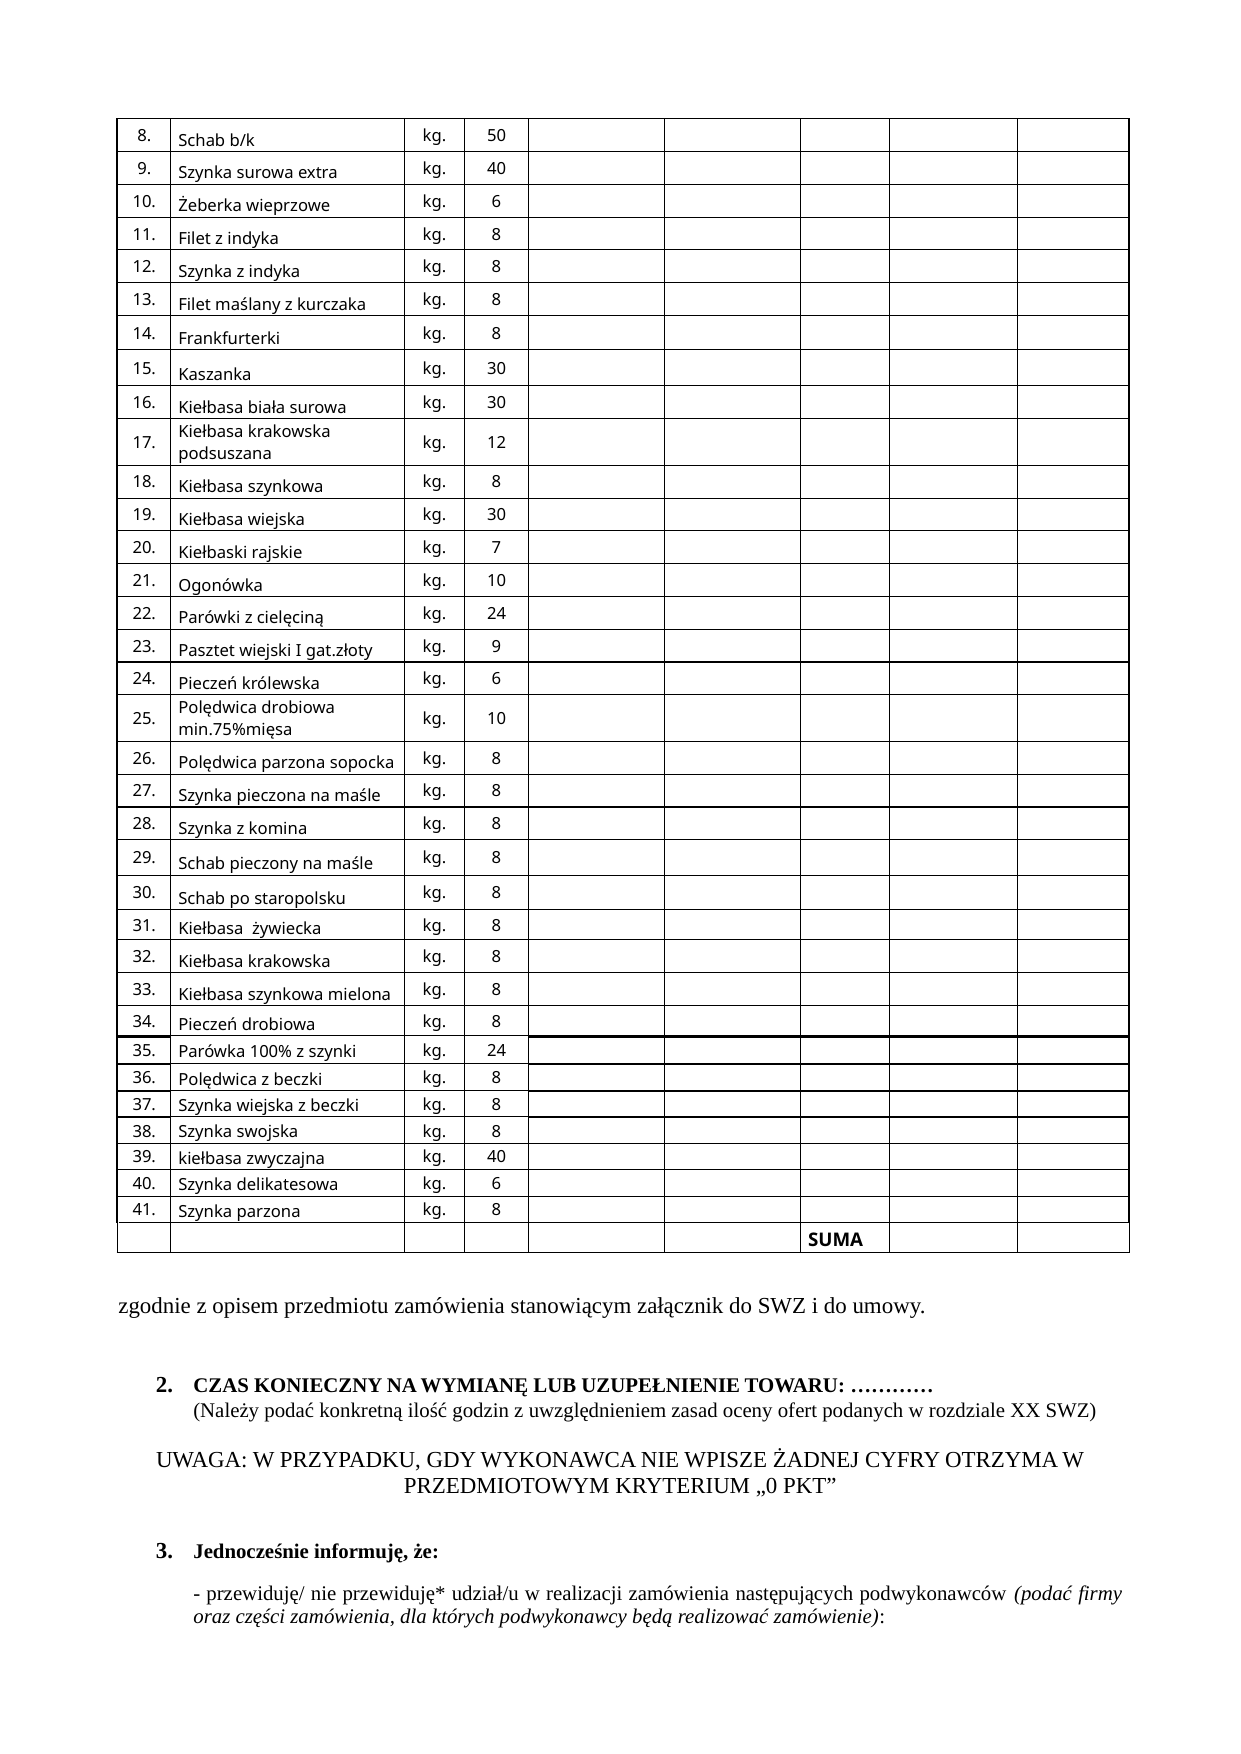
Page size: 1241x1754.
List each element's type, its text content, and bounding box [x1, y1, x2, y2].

table_cell [801, 419, 889, 464]
table_cell [801, 1038, 889, 1062]
table_cell [529, 1170, 664, 1196]
table_cell [1018, 597, 1128, 629]
table_cell Polędwica drobiowa min.75%mięsa [171, 695, 404, 741]
table_cell [801, 1118, 889, 1143]
table_cell [890, 630, 1017, 661]
list CZAS KONIECZNY NA WYMIANĘ LUB UZUPEŁNIENIE TOWARU: ………… [156, 1371, 1122, 1398]
table_cell [665, 1223, 800, 1252]
table_cell [801, 840, 889, 875]
table_cell [890, 1223, 1017, 1252]
table_cell Filet maślany z kurczaka [171, 283, 404, 315]
table_cell kg. [405, 597, 464, 629]
table_cell [801, 316, 889, 349]
table_cell Parówka 100% z szynki [171, 1036, 404, 1062]
table_cell kg. [405, 808, 464, 839]
table_cell kg. [405, 695, 464, 741]
table_cell 8 [465, 775, 528, 806]
table_cell [801, 350, 889, 385]
table_cell [665, 185, 800, 217]
table_cell [665, 808, 800, 839]
table_cell kg. [405, 350, 464, 385]
table_cell kg. [405, 250, 464, 282]
table_cell [890, 185, 1017, 217]
table_cell 36. [118, 1065, 170, 1090]
table_cell kiełbasa zwyczajna [171, 1144, 404, 1169]
table_cell [890, 973, 1017, 1005]
table_cell [890, 152, 1017, 184]
table_cell Kiełbasa krakowska podsuszana [171, 419, 404, 464]
table_cell 38. [118, 1118, 170, 1143]
table_cell 30 [465, 386, 528, 418]
table_cell 16. [118, 386, 170, 418]
table_cell [890, 940, 1017, 972]
table_cell kg. [405, 564, 464, 596]
table_cell [665, 419, 800, 464]
table_cell kg. [405, 1036, 464, 1062]
table_cell 39. [118, 1144, 170, 1169]
table_cell Kaszanka [171, 350, 404, 385]
table_cell [529, 973, 664, 1005]
table_cell kg. [405, 1170, 464, 1196]
table_cell [801, 1144, 889, 1169]
table_cell 24. [118, 663, 170, 694]
table_cell 24 [465, 597, 528, 629]
table_cell [1018, 742, 1128, 773]
table_cell 9. [118, 152, 170, 184]
table_cell [890, 1006, 1017, 1035]
table_cell [665, 630, 800, 661]
table_cell [665, 119, 800, 151]
table_cell 10. [118, 185, 170, 217]
table_cell [529, 350, 664, 385]
table_cell [1018, 1092, 1128, 1116]
table_cell Filet z indyka [171, 218, 404, 249]
table_cell [890, 119, 1017, 151]
table_cell [890, 876, 1017, 909]
table_cell [801, 499, 889, 530]
table_cell 33. [118, 973, 170, 1005]
table_cell Schab pieczony na maśle [171, 840, 404, 875]
table_cell 8 [465, 1006, 528, 1035]
table_cell [529, 695, 664, 741]
table_cell 24 [465, 1036, 528, 1062]
table_cell 23. [118, 630, 170, 661]
table_cell [1018, 1223, 1129, 1252]
table_cell kg. [405, 499, 464, 530]
table_cell [529, 119, 664, 151]
table_cell [665, 564, 800, 596]
table_cell 8 [465, 1091, 528, 1116]
table_cell [405, 1223, 464, 1252]
table_cell 8 [465, 316, 528, 349]
table_cell [529, 1223, 664, 1252]
table_cell kg. [405, 840, 464, 875]
table_cell 8 [465, 742, 528, 773]
table_cell [890, 218, 1017, 249]
table_cell [665, 1197, 800, 1222]
table_cell [529, 775, 664, 806]
table_cell [118, 1223, 170, 1252]
table_cell [1018, 910, 1128, 939]
table_cell [801, 1197, 889, 1222]
table_cell [1018, 386, 1128, 418]
table_cell [529, 1092, 664, 1116]
table_cell [529, 840, 664, 875]
table_cell 22. [118, 597, 170, 629]
table_cell Kiełbasa biała surowa [171, 386, 404, 418]
table_cell [890, 1118, 1017, 1143]
table_cell [890, 695, 1017, 741]
table_cell [801, 663, 889, 694]
table_cell Szynka z komina [171, 808, 404, 839]
table_cell [801, 742, 889, 773]
table_cell Szynka swojska [171, 1117, 404, 1143]
table_cell [665, 250, 800, 282]
table_cell [1018, 250, 1128, 282]
table_cell [665, 1006, 800, 1035]
table_cell kg. [405, 742, 464, 773]
table_cell kg. [405, 152, 464, 184]
table_cell [890, 564, 1017, 596]
table_cell kg. [405, 185, 464, 217]
table_cell [801, 775, 889, 806]
table_cell kg. [405, 531, 464, 563]
table_cell [529, 1118, 664, 1143]
table_cell [665, 531, 800, 563]
table_cell [1018, 1197, 1128, 1222]
table_cell [665, 876, 800, 909]
table_cell [1018, 466, 1128, 497]
table_cell [801, 564, 889, 596]
table_cell [665, 1038, 800, 1062]
table_cell 21. [118, 564, 170, 596]
table_cell [890, 910, 1017, 939]
table_cell Żeberka wieprzowe [171, 185, 404, 217]
table_cell [529, 630, 664, 661]
table_cell 6 [465, 185, 528, 217]
table_cell 8 [465, 840, 528, 875]
table_cell Szynka surowa extra [171, 152, 404, 184]
table_cell Kiełbaski rajskie [171, 531, 404, 563]
table_cell 13. [118, 283, 170, 315]
table_cell [801, 597, 889, 629]
table_cell Kiełbasa szynkowa mielona [171, 973, 404, 1005]
table_cell [665, 466, 800, 497]
table_cell kg. [405, 1091, 464, 1116]
table_cell 20. [118, 531, 170, 563]
table_cell [529, 808, 664, 839]
table_cell 6 [465, 1170, 528, 1196]
table_cell [665, 742, 800, 773]
table_cell kg. [405, 283, 464, 315]
table_cell 10 [465, 695, 528, 741]
table_cell [529, 940, 664, 972]
table_cell [890, 1197, 1017, 1222]
table_cell [801, 1092, 889, 1116]
table_cell [665, 973, 800, 1005]
table_cell 30 [465, 350, 528, 385]
table_cell 18. [118, 466, 170, 497]
table_cell [1018, 119, 1128, 151]
table_cell Kiełbasa żywiecka [171, 910, 404, 939]
table_cell Szynka wiejska z beczki [171, 1091, 404, 1116]
table_cell 8 [465, 1197, 528, 1222]
table_cell [529, 1006, 664, 1035]
table_cell Schab po staropolsku [171, 876, 404, 909]
table_cell [801, 250, 889, 282]
table_cell 9 [465, 630, 528, 661]
table_cell [1018, 1038, 1128, 1062]
table_cell 8 [465, 466, 528, 497]
table_cell [529, 152, 664, 184]
table_cell 26. [118, 742, 170, 773]
list Jednocześnie informuję, że: [156, 1537, 1122, 1564]
table_cell Pieczeń drobiowa [171, 1006, 404, 1035]
table_cell [890, 1144, 1017, 1169]
table_cell [1018, 1118, 1128, 1143]
table_cell [890, 742, 1017, 773]
table_cell SUMA [801, 1223, 889, 1252]
table_cell [1018, 1006, 1128, 1035]
table_cell 30. [118, 876, 170, 909]
table_cell [801, 910, 889, 939]
table_cell [529, 597, 664, 629]
table_cell [1018, 185, 1128, 217]
table_cell [1018, 973, 1128, 1005]
table_cell 40. [118, 1170, 170, 1196]
table_cell 8 [465, 250, 528, 282]
table_cell [890, 1065, 1017, 1090]
table_cell 11. [118, 218, 170, 249]
table_cell [801, 283, 889, 315]
table_cell 25. [118, 695, 170, 741]
table_cell [665, 1144, 800, 1169]
table_cell [529, 316, 664, 349]
table_cell [801, 876, 889, 909]
table_cell [890, 840, 1017, 875]
table_cell kg. [405, 1006, 464, 1035]
table_cell [890, 283, 1017, 315]
table_cell kg. [405, 1117, 464, 1143]
table_cell Szynka pieczona na maśle [171, 775, 404, 806]
table_cell [529, 742, 664, 773]
table_cell [529, 250, 664, 282]
table_cell [665, 1118, 800, 1143]
table_cell [890, 775, 1017, 806]
text zgodnie z opisem przedmiotu zamówienia stanowiącym załącznik do SWZ i do umowy. [118, 1292, 1122, 1319]
table_cell [801, 1065, 889, 1090]
table_cell 32. [118, 940, 170, 972]
table_cell 8 [465, 973, 528, 1005]
table_cell Ogonówka [171, 564, 404, 596]
table_cell [1018, 350, 1128, 385]
table_cell Pieczeń królewska [171, 663, 404, 694]
table_cell [890, 531, 1017, 563]
table_cell [529, 1065, 664, 1090]
table_cell kg. [405, 1064, 464, 1090]
table_cell [890, 597, 1017, 629]
table_cell [801, 531, 889, 563]
table_cell [529, 910, 664, 939]
table_cell [665, 840, 800, 875]
table_cell [529, 1038, 664, 1062]
table_cell [890, 386, 1017, 418]
table_cell [1018, 316, 1128, 349]
table_cell Parówki z cielęciną [171, 597, 404, 629]
table_cell 30 [465, 499, 528, 530]
table_cell [529, 283, 664, 315]
list - przewiduję/ nie przewiduję* udział/u w realizacji zamówienia następujących podwykonawców (podać firmy oraz części zamówienia, dla których podwykonawcy będą realizować zamówienie): [193, 1580, 1122, 1628]
table_cell 28. [118, 808, 170, 839]
table_cell [1018, 808, 1128, 839]
table_cell 8 [465, 1117, 528, 1143]
table_cell 34. [118, 1006, 170, 1035]
table_cell [665, 1170, 800, 1196]
table_cell [665, 283, 800, 315]
table_cell [1018, 283, 1128, 315]
table_cell Kiełbasa wiejska [171, 499, 404, 530]
table_cell 19. [118, 499, 170, 530]
table_cell [665, 940, 800, 972]
table_cell [1018, 1144, 1128, 1169]
table_cell 14. [118, 316, 170, 349]
table_cell [665, 316, 800, 349]
table_cell [665, 597, 800, 629]
table_cell Szynka parzona [171, 1197, 404, 1222]
table_cell [801, 1170, 889, 1196]
table_cell [529, 531, 664, 563]
table_cell 8 [465, 910, 528, 939]
table_cell kg. [405, 419, 464, 464]
table_cell 8 [465, 1064, 528, 1090]
table_cell kg. [405, 940, 464, 972]
table_cell [665, 152, 800, 184]
table_cell [801, 119, 889, 151]
table_cell Kiełbasa szynkowa [171, 466, 404, 497]
table_cell [801, 940, 889, 972]
table_cell [665, 663, 800, 694]
table_cell kg. [405, 386, 464, 418]
table_cell [1018, 775, 1128, 806]
table_cell [890, 350, 1017, 385]
table_cell 40 [465, 1144, 528, 1169]
table_cell [801, 386, 889, 418]
table_cell 15. [118, 350, 170, 385]
table_cell 6 [465, 663, 528, 694]
table_cell [801, 1006, 889, 1035]
table_cell 35. [118, 1038, 170, 1062]
table_cell [665, 499, 800, 530]
table_cell [890, 466, 1017, 497]
table_cell [465, 1223, 528, 1252]
table_cell kg. [405, 630, 464, 661]
table_cell [1018, 876, 1128, 909]
table_cell Szynka delikatesowa [171, 1170, 404, 1196]
table_cell [1018, 531, 1128, 563]
table_cell kg. [405, 1197, 464, 1222]
table_cell [529, 185, 664, 217]
table_cell 8. [118, 119, 170, 151]
table_cell [665, 910, 800, 939]
table_cell 41. [118, 1197, 170, 1222]
table_cell [529, 419, 664, 464]
table_cell 27. [118, 775, 170, 806]
table_cell Polędwica parzona sopocka [171, 742, 404, 773]
table_cell [1018, 663, 1128, 694]
table_cell kg. [405, 119, 464, 151]
table_cell kg. [405, 973, 464, 1005]
table_cell [665, 775, 800, 806]
table_cell [1018, 218, 1128, 249]
table_cell Pasztet wiejski I gat.złoty [171, 630, 404, 661]
table_cell 12 [465, 419, 528, 464]
table_cell kg. [405, 1144, 464, 1169]
table_cell [171, 1223, 404, 1252]
table_cell 29. [118, 840, 170, 875]
table_cell [890, 808, 1017, 839]
table_cell Schab b/k [171, 119, 404, 151]
table_cell [890, 1038, 1017, 1062]
table_cell [529, 218, 664, 249]
table_cell [801, 695, 889, 741]
table_cell 17. [118, 419, 170, 464]
table_cell Szynka z indyka [171, 250, 404, 282]
table_cell [529, 564, 664, 596]
table_cell [1018, 419, 1128, 464]
table_cell [665, 1092, 800, 1116]
table_cell [801, 152, 889, 184]
table_cell [665, 350, 800, 385]
list (Należy podać konkretną ilość godzin z uwzględnieniem zasad oceny ofert podanych w rozdziale XX SWZ) [193, 1398, 1122, 1422]
table_cell 8 [465, 283, 528, 315]
table_cell Polędwica z beczki [171, 1064, 404, 1090]
table_cell [1018, 840, 1128, 875]
table_cell 12. [118, 250, 170, 282]
table_cell 37. [118, 1092, 170, 1116]
table_cell [665, 695, 800, 741]
table_cell Kiełbasa krakowska [171, 940, 404, 972]
table_cell 8 [465, 940, 528, 972]
table_cell [890, 499, 1017, 530]
table_cell [1018, 630, 1128, 661]
table_cell 31. [118, 910, 170, 939]
table_cell [665, 218, 800, 249]
table_cell kg. [405, 466, 464, 497]
table_cell [1018, 1065, 1128, 1090]
table_cell [665, 1065, 800, 1090]
table_cell [890, 419, 1017, 464]
text UWAGA: W PRZYPADKU, GDY WYKONAWCA NIE WPISZE ŻADNEJ CYFRY OTRZYMA W PRZEDMIOTOWYM KRYTERIUM „0 PKT” [118, 1446, 1122, 1498]
table_cell Frankfurterki [171, 316, 404, 349]
table_cell [890, 1170, 1017, 1196]
table_cell [890, 316, 1017, 349]
table_cell 40 [465, 152, 528, 184]
table_cell [529, 1144, 664, 1169]
table_cell kg. [405, 663, 464, 694]
table_cell 10 [465, 564, 528, 596]
table_cell [890, 663, 1017, 694]
table_cell [529, 1197, 664, 1222]
table_cell [1018, 152, 1128, 184]
table_cell kg. [405, 218, 464, 249]
table_cell 7 [465, 531, 528, 563]
table_cell [1018, 564, 1128, 596]
table_cell 8 [465, 218, 528, 249]
table_cell kg. [405, 876, 464, 909]
table_cell [801, 630, 889, 661]
table_cell [1018, 695, 1128, 741]
table_cell [1018, 499, 1128, 530]
table_cell [1018, 940, 1128, 972]
table_cell [801, 466, 889, 497]
table_cell [529, 466, 664, 497]
table_cell 50 [465, 119, 528, 151]
table_cell 8 [465, 876, 528, 909]
table_cell [801, 185, 889, 217]
table_cell [1018, 1170, 1128, 1196]
table_cell kg. [405, 775, 464, 806]
table_cell [529, 876, 664, 909]
table_cell [529, 663, 664, 694]
table_cell kg. [405, 316, 464, 349]
table_cell 8 [465, 808, 528, 839]
table_cell [801, 808, 889, 839]
table_cell [801, 218, 889, 249]
table_cell [529, 386, 664, 418]
table_cell [529, 499, 664, 530]
table_cell [801, 973, 889, 1005]
table_cell [890, 250, 1017, 282]
table_cell [665, 386, 800, 418]
table_cell kg. [405, 910, 464, 939]
table_cell [890, 1092, 1017, 1116]
